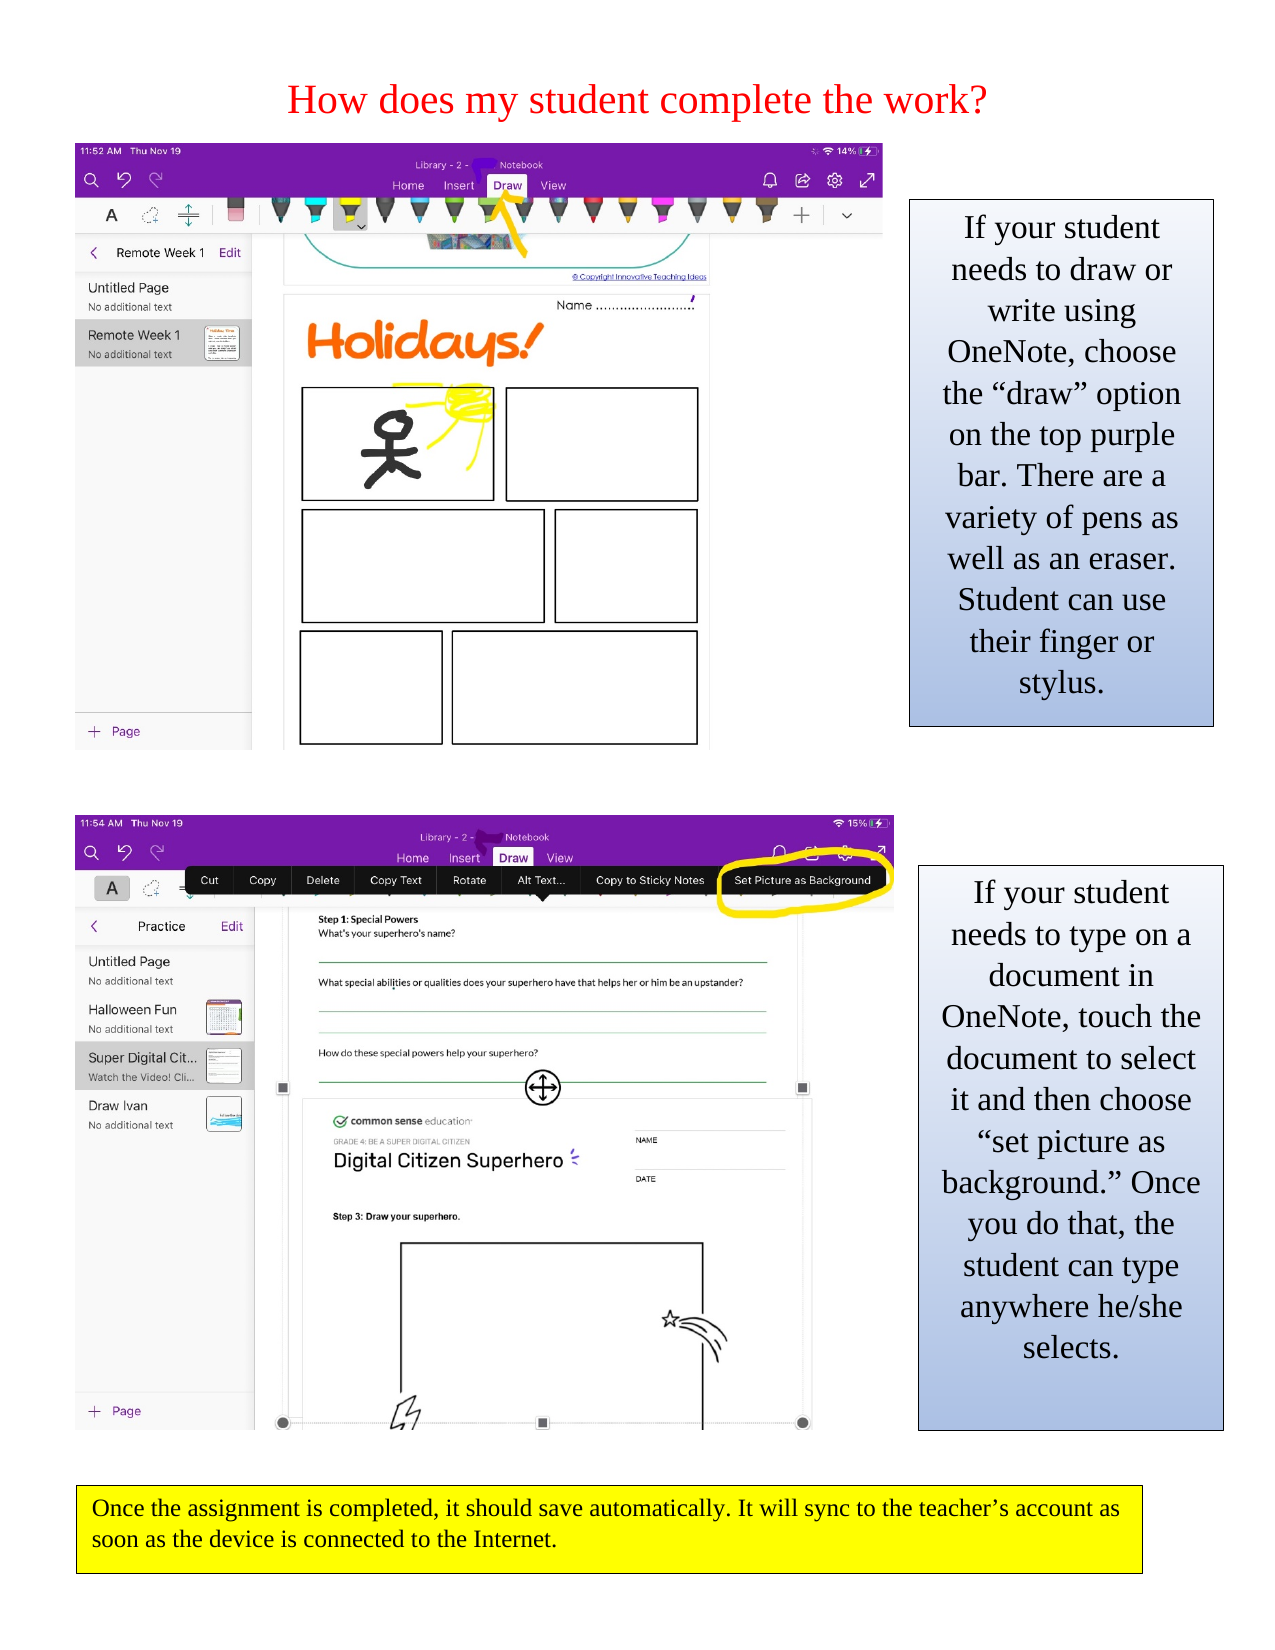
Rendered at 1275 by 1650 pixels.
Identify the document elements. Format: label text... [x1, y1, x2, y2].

text How does my student complete the work? [75, 75, 1200, 123]
picture [75, 143, 883, 750]
picture [75, 815, 894, 1430]
